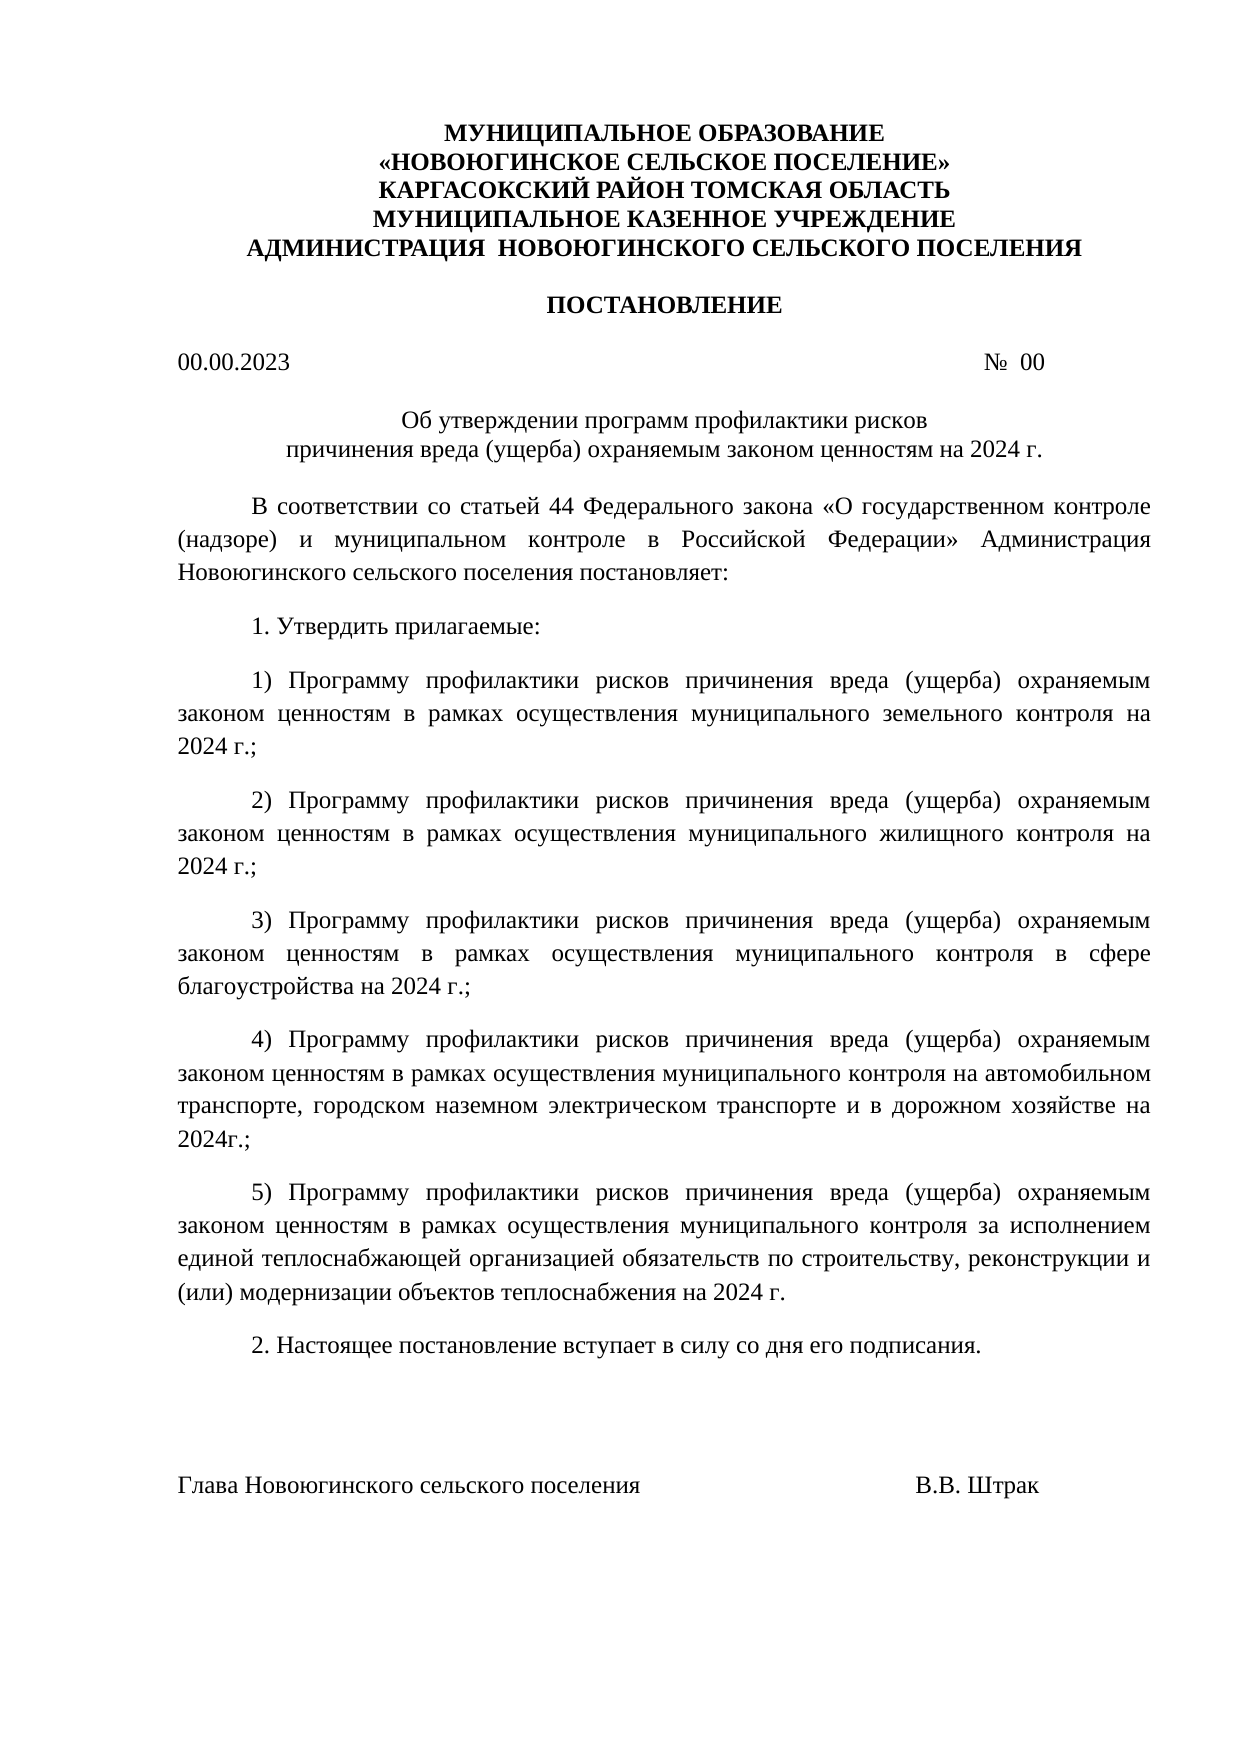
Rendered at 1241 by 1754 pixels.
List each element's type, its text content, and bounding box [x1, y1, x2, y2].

list 1. Утвердить прилагаемые: [177, 611, 1152, 640]
list 4) Программу профилактики рисков причинения вреда (ущерба) охраняемым законом ценностям в рамках осуществления муниципального контроля на автомобильном транспорте, городском наземном электрическом транспорте и в дорожном хозяйстве на 2024г.; [177, 1024, 1152, 1152]
text Об утверждении программ профилактики рисков [177, 405, 1152, 434]
text причинения вреда (ущерба) охраняемым законом ценностям на 2024 г. [177, 434, 1152, 462]
text МУНИЦИПАЛЬНОЕ КАЗЕННОЕ УЧРЕЖДЕНИЕ [177, 204, 1152, 233]
list 3) Программу профилактики рисков причинения вреда (ущерба) охраняемым законом ценностям в рамках осуществления муниципального контроля в сфере благоустройства на 2024 г.; [177, 905, 1152, 999]
text КАРГАСОКСКИЙ РАЙОН ТОМСКАЯ ОБЛАСТЬ [177, 176, 1152, 204]
list 2) Программу профилактики рисков причинения вреда (ущерба) охраняемым законом ценностям в рамках осуществления муниципального жилищного контроля на 2024 г.; [177, 785, 1152, 879]
list 1) Программу профилактики рисков причинения вреда (ущерба) охраняемым законом ценностям в рамках осуществления муниципального земельного контроля на 2024 г.; [177, 665, 1152, 760]
list В соответствии со статьей 44 Федерального закона «О государственном контроле (надзоре) и муниципальном контроле в Российской Федерации» Администрация Новоюгинского сельского поселения постановляет: [177, 491, 1152, 586]
text «НОВОЮГИНСКОЕ СЕЛЬСКОЕ ПОСЕЛЕНИЕ» [177, 147, 1152, 176]
list 5) Программу профилактики рисков причинения вреда (ущерба) охраняемым законом ценностям в рамках осуществления муниципального контроля за исполнением единой теплоснабжающей организацией обязательств по строительству, реконструкции и (или) модернизации объектов теплоснабжения на 2024 г. [177, 1177, 1152, 1305]
list 2. Настоящее постановление вступает в силу со дня его подписания. [177, 1330, 1152, 1359]
text ПОСТАНОВЛЕНИЕ [177, 291, 1152, 319]
text МУНИЦИПАЛЬНОЕ ОБРАЗОВАНИЕ [177, 118, 1152, 147]
text АДМИНИСТРАЦИЯ НОВОЮГИНСКОГО СЕЛЬСКОГО ПОСЕЛЕНИЯ [177, 233, 1152, 262]
text Глава Новоюгинского сельского поселения В.В. Штрак [177, 1471, 1152, 1499]
text 00.00.2023 № 00 [177, 347, 1152, 376]
